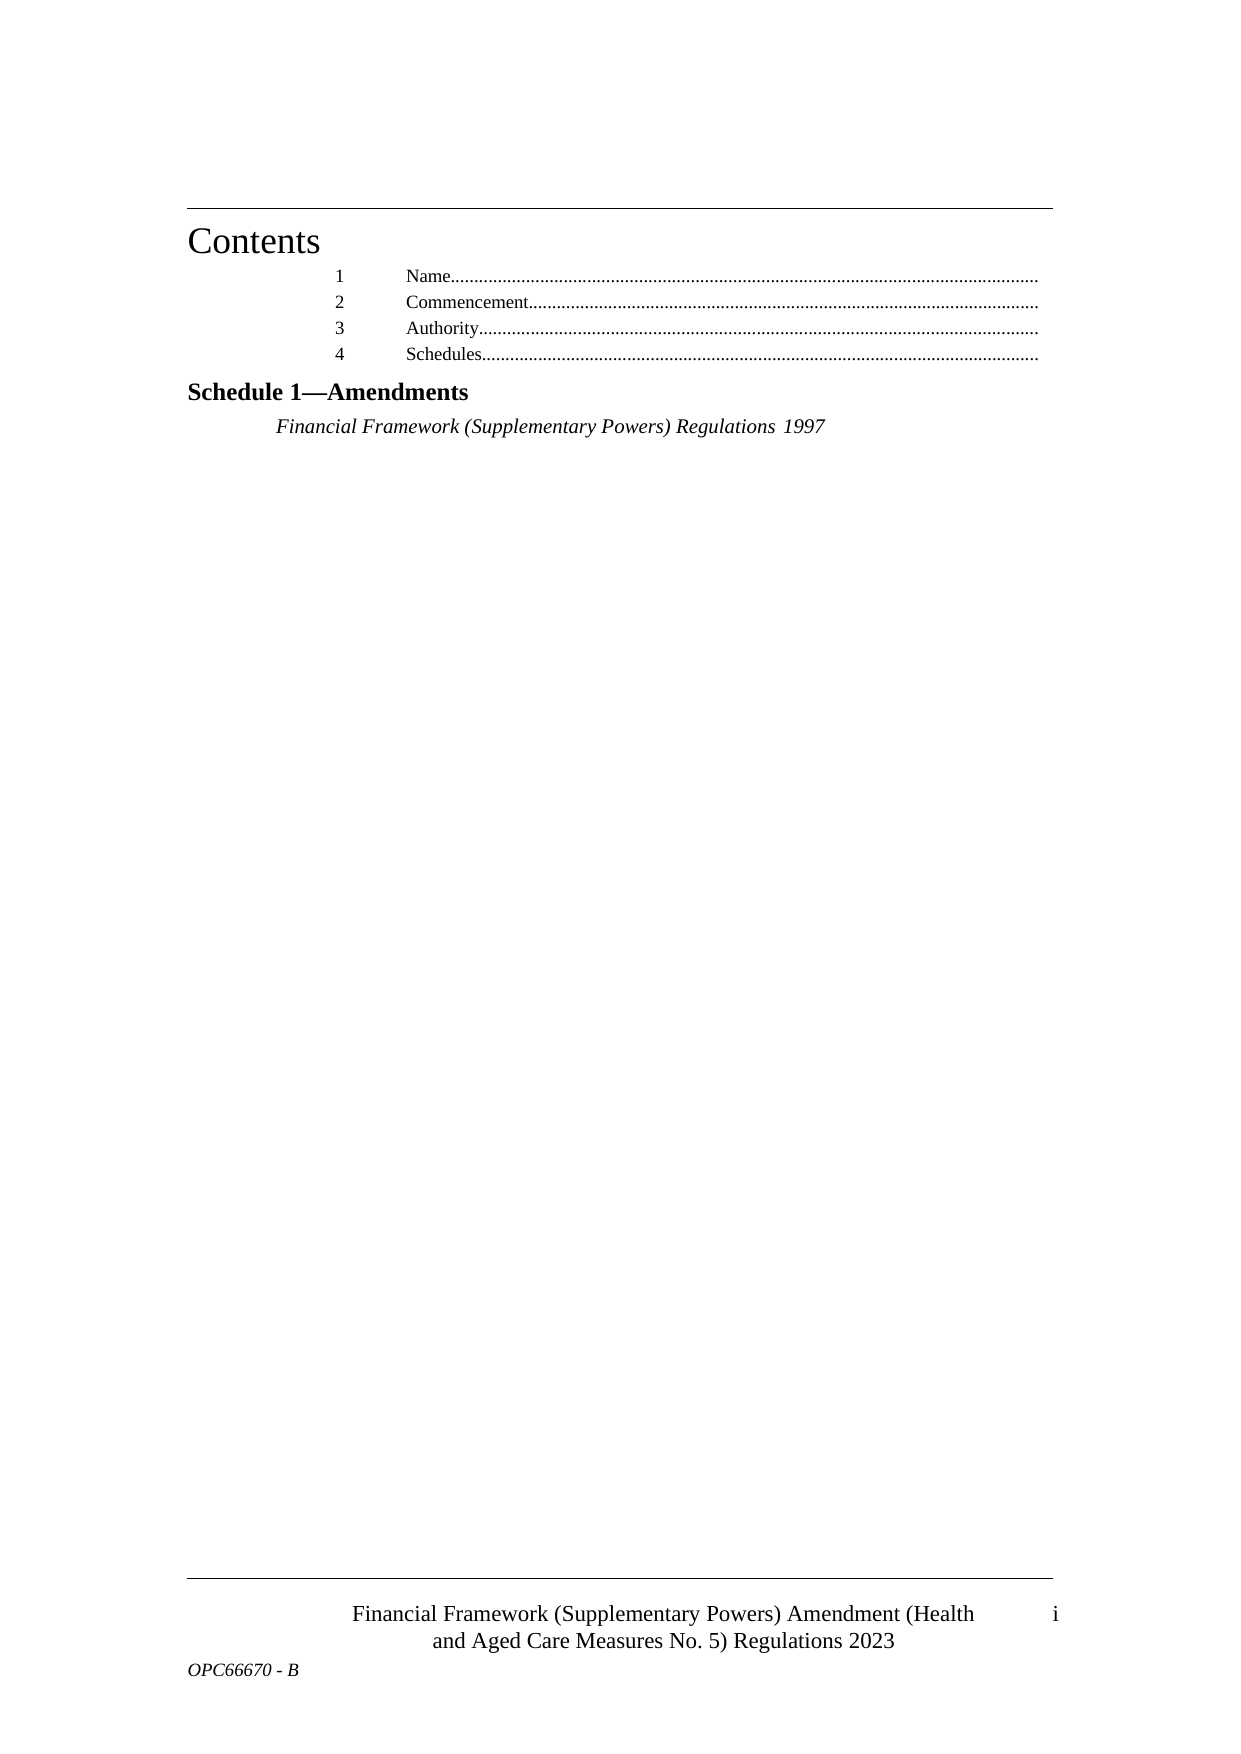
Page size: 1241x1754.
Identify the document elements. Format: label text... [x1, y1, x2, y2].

text Schedule 1—Amendments 2 [187, 377, 994, 405]
text 1 Name 1 [335, 265, 994, 287]
text 2 Commencement 1 [335, 291, 994, 313]
text 3 Authority 1 [335, 317, 994, 338]
text Contents [187, 218, 1053, 261]
text 4 Schedules 1 [335, 342, 994, 364]
text Financial Framework (Supplementary Powers) Regulations 1997 2 [276, 414, 994, 438]
